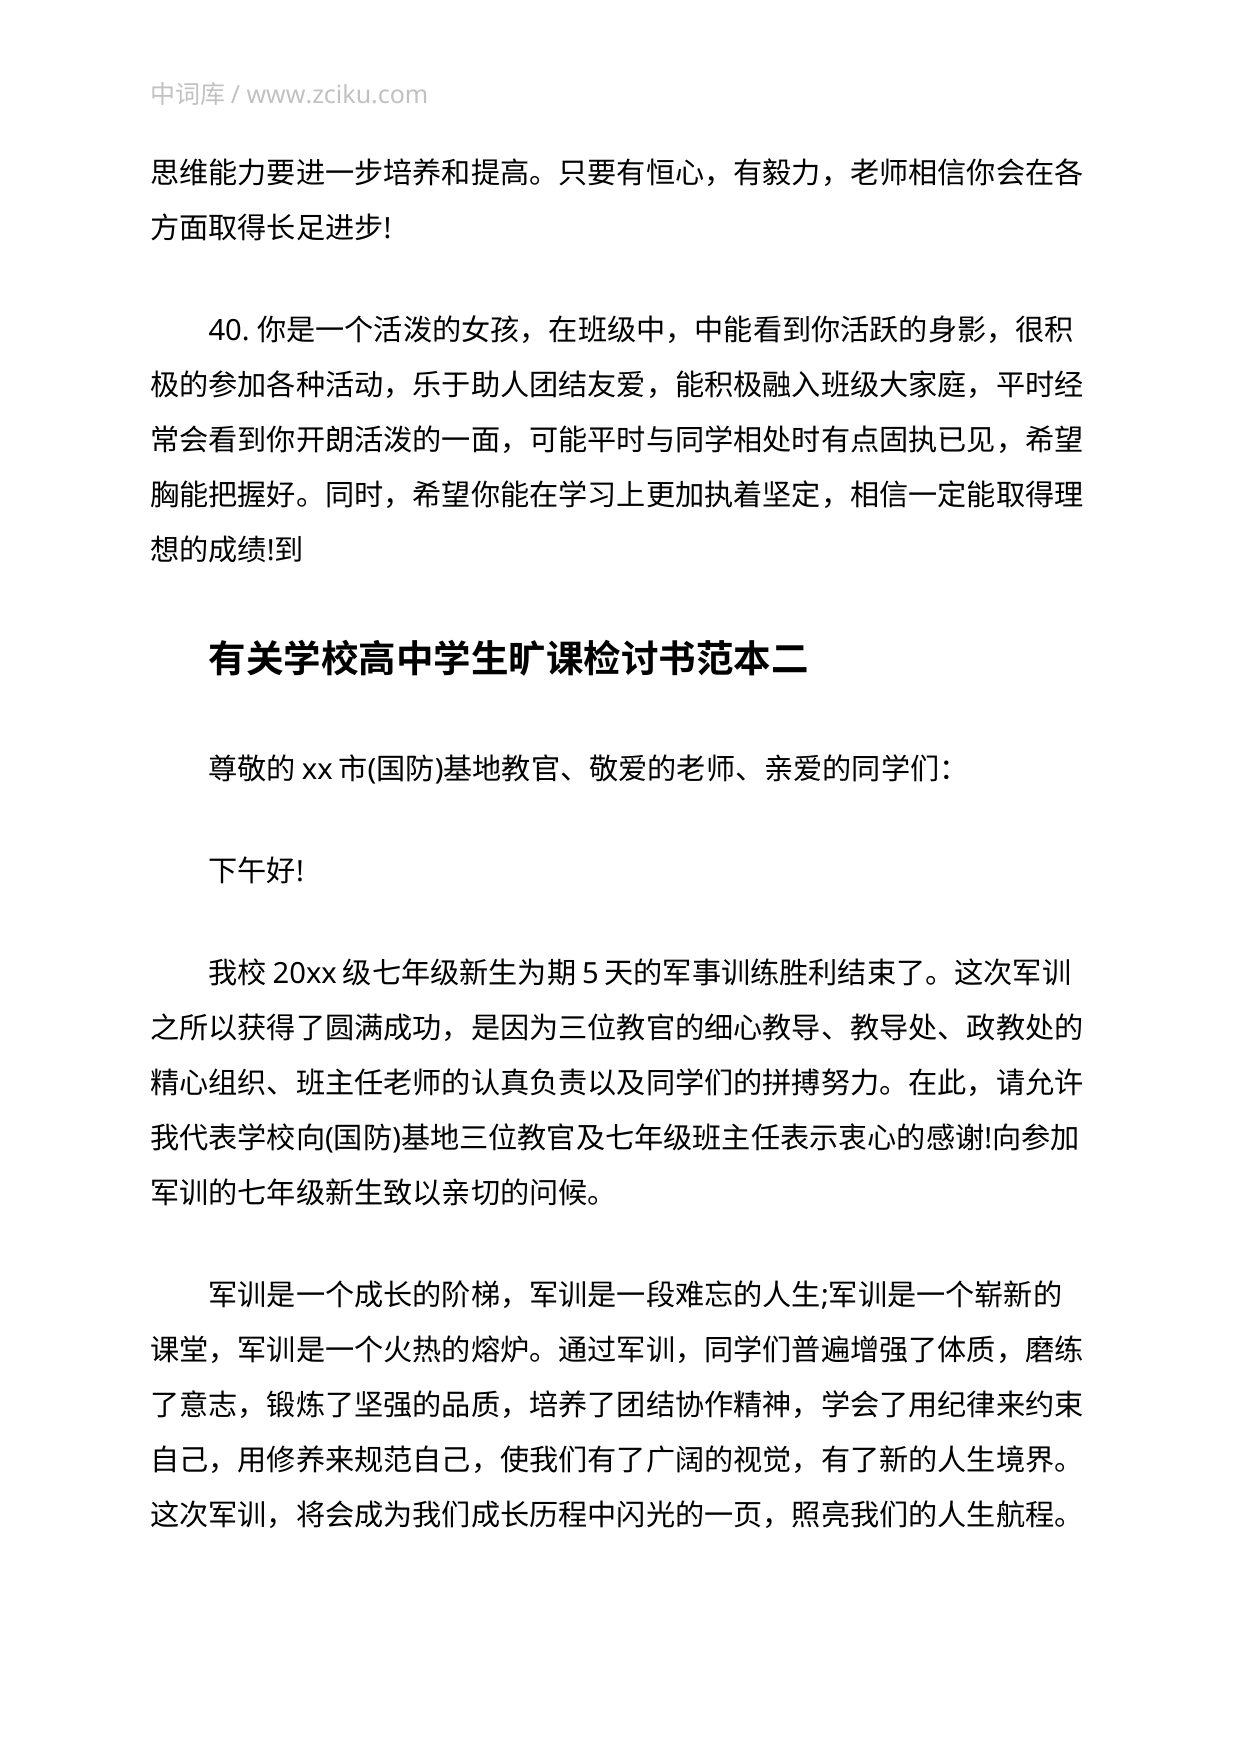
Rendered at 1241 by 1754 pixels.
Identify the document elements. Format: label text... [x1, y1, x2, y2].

text 40. 你是一个活泼的女孩，在班级中，中能看到你活跃的身影，很积极的参加各种活动，乐于助人团结友爱，能积极融入班级大家庭，平时经常会看到你开朗活泼的一面，可能平时与同学相处时有点固执已见，希望胸能把握好。同时，希望你能在学习上更加执着坚定，相信一定能取得理想的成绩!到 [150, 307, 1090, 569]
text 有关学校高中学生旷课检讨书范本二 [150, 628, 1090, 683]
text 下午好! [150, 848, 1090, 890]
text 尊敬的xx市(国防)基地教官、敬爱的老师、亲爱的同学们： [150, 746, 1090, 788]
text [150, 150, 1090, 247]
text 军训是一个成长的阶梯，军训是一段难忘的人生;军训是一个崭新的课堂，军训是一个火热的熔炉。通过军训，同学们普遍增强了体质，磨练了意志，锻炼了坚强的品质，培养了团结协作精神，学会了用纪律来约束自己，用修养来规范自己，使我们有了广阔的视觉，有了新的人生境界。这次军训，将会成为我们成长历程中闪光的一页，照亮我们的人生航程。 [150, 1271, 1090, 1533]
text 我校20xx级七年级新生为期5天的军事训练胜利结束了。这次军训之所以获得了圆满成功，是因为三位教官的细心教导、教导处、政教处的精心组织、班主任老师的认真负责以及同学们的拼搏努力。在此，请允许我代表学校向(国防)基地三位教官及七年级班主任表示衷心的感谢!向参加军训的七年级新生致以亲切的问候。 [150, 950, 1090, 1212]
